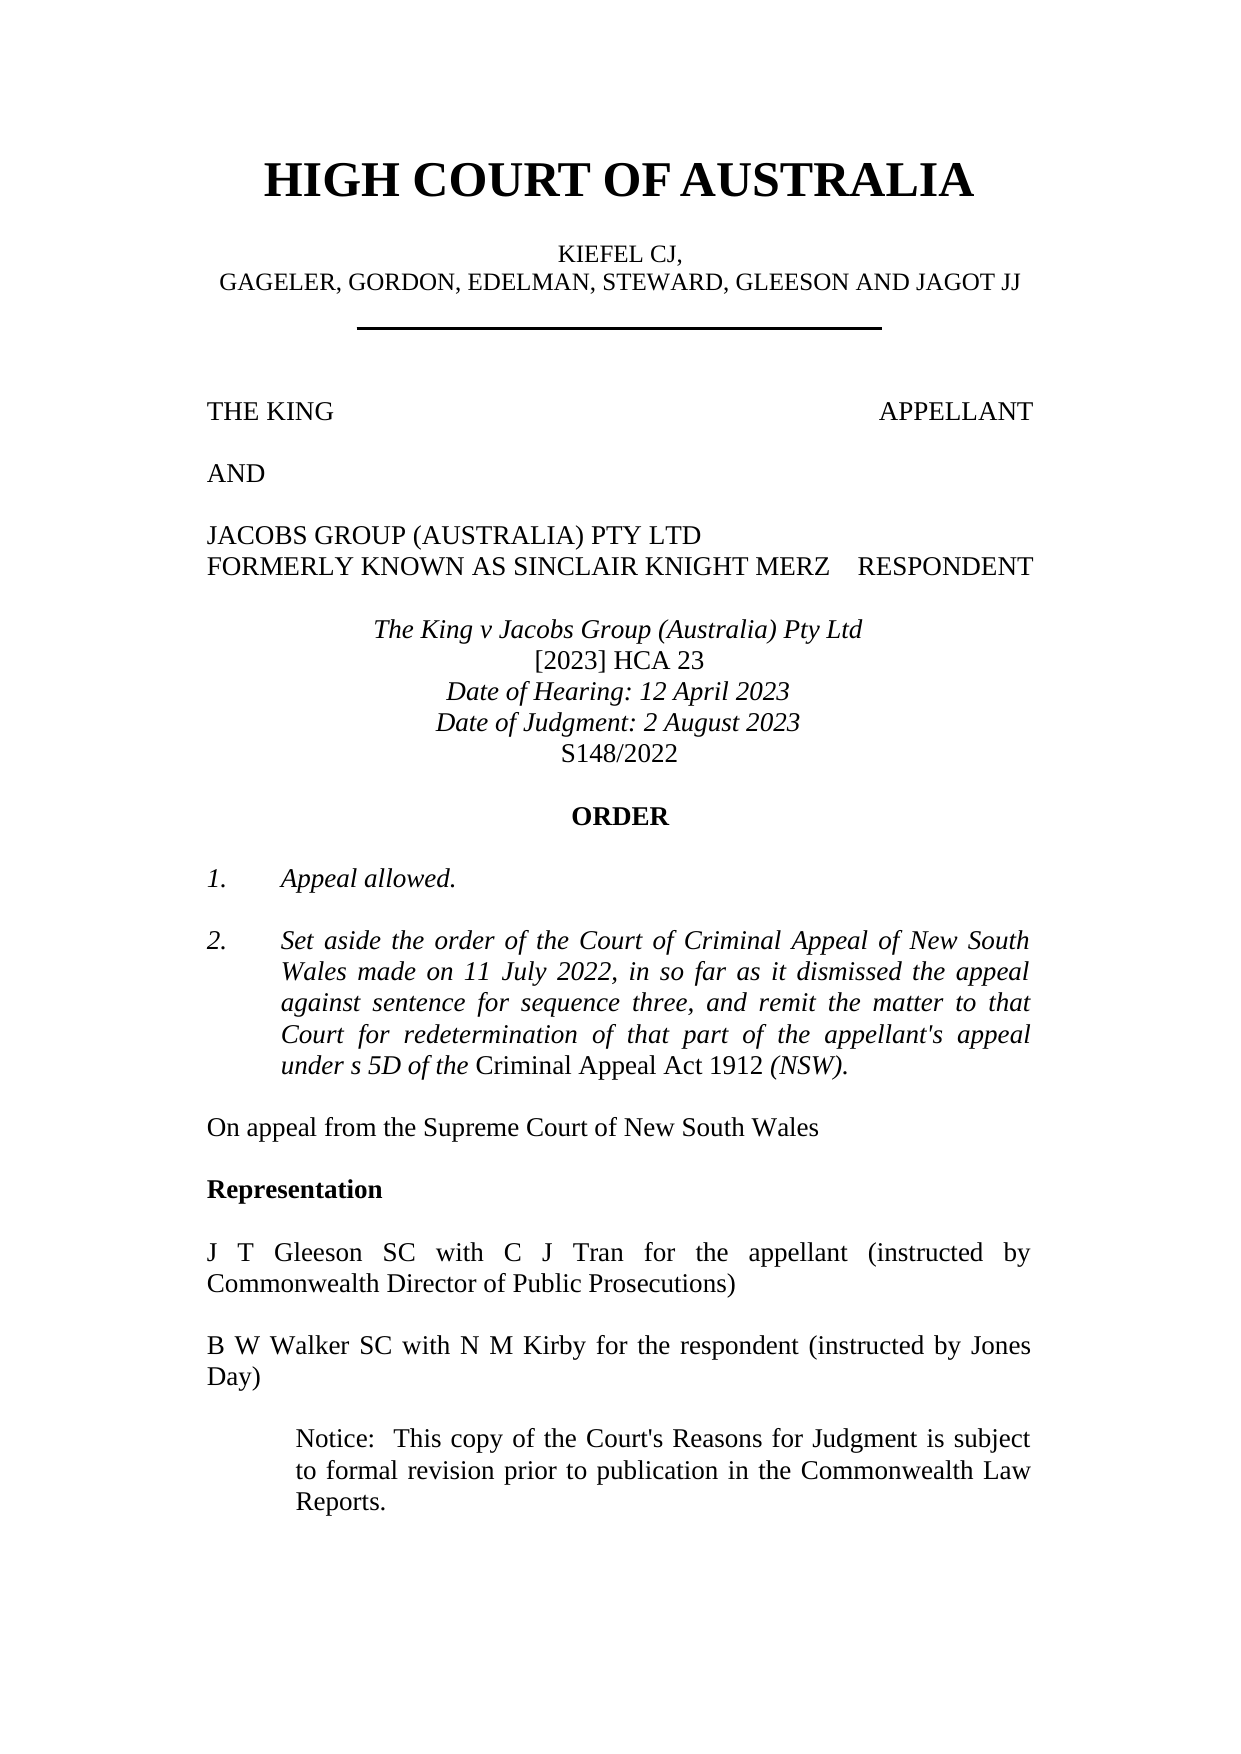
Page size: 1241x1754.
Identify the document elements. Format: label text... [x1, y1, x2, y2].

text HIGH COURT OF AUSTRALIA [207, 150, 1032, 207]
subtitle Representation [207, 1173, 1032, 1204]
text FORMERLY KNOWN AS SINCLAIR KNIGHT MERZ RESPONDENT [207, 551, 1034, 582]
text J T Gleeson SC with C J Tran for the appellant (instructed by Commonwealth Director of Public Prosecutions) [207, 1236, 1032, 1298]
text Notice: This copy of the Court's Reasons for Judgment is subject to formal revision prior to publication in the Commonwealth Law Reports. [295, 1423, 1032, 1516]
text [2023] HCA 23 [207, 644, 1032, 675]
text S148/2022 [207, 737, 1032, 768]
text AND [207, 457, 1034, 488]
text The King v Jacobs Group (Australia) Pty Ltd [207, 613, 1032, 644]
text JACOBS GROUP (AUSTRALIA) PTY LTD [207, 519, 1034, 551]
text 1. Appeal allowed. [207, 862, 1033, 893]
text On appeal from the Supreme Court of New South Wales [207, 1111, 1032, 1142]
text GAGELER, GORDON, EDELMAN, STEWARD, GLEESON AND JAGOT JJ [207, 267, 1033, 296]
text THE KING APPELLANT [207, 395, 1034, 426]
text Date of Hearing: 12 April 2023 [207, 675, 1032, 706]
text 2. Set aside the order of the Court of Criminal Appeal of New South Wales made on 11 July 2022, in so far as it dismissed the appeal against sentence for sequence three, and remit the matter to that Court for redetermination of that part of the appellant's appeal under s 5D of the Criminal Appeal Act 1912 (NSW). [207, 924, 1033, 1080]
text B W Walker SC with N M Kirby for the respondent (instructed by Jones Day) [207, 1329, 1032, 1391]
text Date of Judgment: 2 August 2023 [207, 706, 1032, 737]
text ORDER [207, 800, 1033, 831]
text KIEFEL CJ, [207, 239, 1033, 267]
